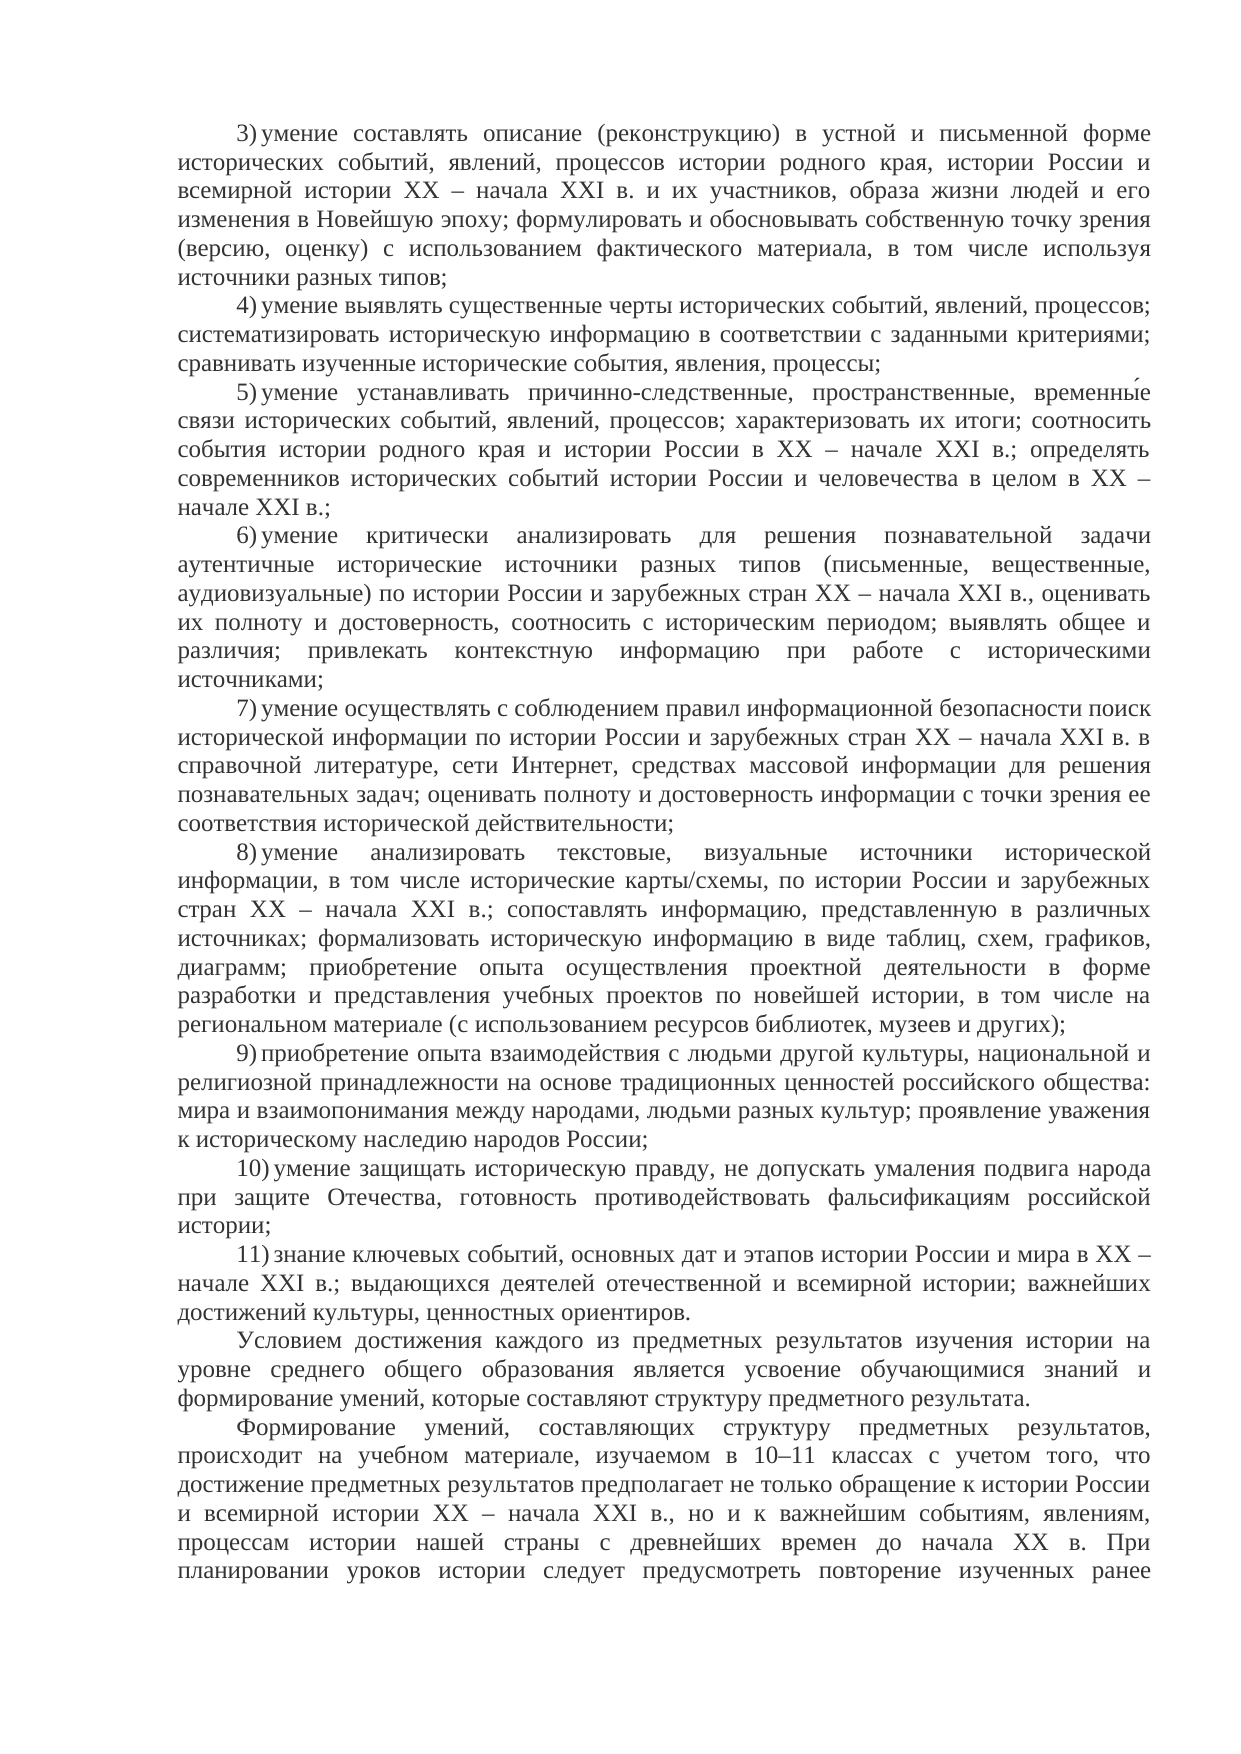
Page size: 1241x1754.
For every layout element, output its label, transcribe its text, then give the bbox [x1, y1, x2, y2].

text Условием достижения каждого из предметных результатов изучения истории на уровне среднего общего образования является усвоение обучающимися знаний и формирование умений, которые составляют структуру предметного результата. [177, 1326, 1152, 1412]
text 7) умение осуществлять с соблюдением правил информационной безопасности поиск исторической информации по истории России и зарубежных стран ХХ – начала XXI в. в справочной литературе, сети Интернет, средствах массовой информации для решения познавательных задач; оценивать полноту и достоверность информации с точки зрения ее соответствия исторической действительности; [177, 693, 1152, 837]
text 9) приобретение опыта взаимодействия с людьми другой культуры, национальной и религиозной принадлежности на основе традиционных ценностей российского общества: мира и взаимопонимания между народами, людьми разных культур; проявление уважения к историческому наследию народов России; [177, 1038, 1152, 1153]
text 6) умение критически анализировать для решения познавательной задачи аутентичные исторические источники разных типов (письменные, вещественные, аудиовизуальные) по истории России и зарубежных стран ХХ – начала XXI в., оценивать их полноту и достоверность, соотносить с историческим периодом; выявлять общее и различия; привлекать контекстную информацию при работе с историческими источниками; [177, 521, 1152, 693]
text 5) умение устанавливать причинно-следственные, пространственные, временны́е связи исторических событий, явлений, процессов; характеризовать их итоги; соотносить события истории родного края и истории России в ХХ – начале XXI в.; определять современников исторических событий истории России и человечества в целом в ХХ – начале XXI в.; [177, 377, 1152, 521]
text 8) умение анализировать текстовые, визуальные источники исторической информации, в том числе исторические карты/схемы, по истории России и зарубежных стран ХХ – начала XXI в.; сопоставлять информацию, представленную в различных источниках; формализовать историческую информацию в виде таблиц, схем, графиков, диаграмм; приобретение опыта осуществления проектной деятельности в форме разработки и представления учебных проектов по новейшей истории, в том числе на региональном материале (с использованием ресурсов библиотек, музеев и других); [177, 837, 1152, 1038]
text 3) умение составлять описание (реконструкцию) в устной и письменной форме исторических событий, явлений, процессов истории родного края, истории России и всемирной истории ХХ – начала XXI в. и их участников, образа жизни людей и его изменения в Новейшую эпоху; формулировать и обосновывать собственную точку зрения (версию, оценку) с использованием фактического материала, в том числе используя источники разных типов; [177, 118, 1152, 291]
text 11) знание ключевых событий, основных дат и этапов истории России и мира в ХХ – начале XXI в.; выдающихся деятелей отечественной и всемирной истории; важнейших достижений культуры, ценностных ориентиров. [177, 1239, 1152, 1326]
text 10) умение защищать историческую правду, не допускать умаления подвига народа при защите Отечества, готовность противодействовать фальсификациям российской истории; [177, 1153, 1152, 1239]
text 4) умение выявлять существенные черты исторических событий, явлений, процессов; систематизировать историческую информацию в соответствии с заданными критериями; сравнивать изученные исторические события, явления, процессы; [177, 291, 1152, 377]
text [177, 1412, 1152, 1584]
